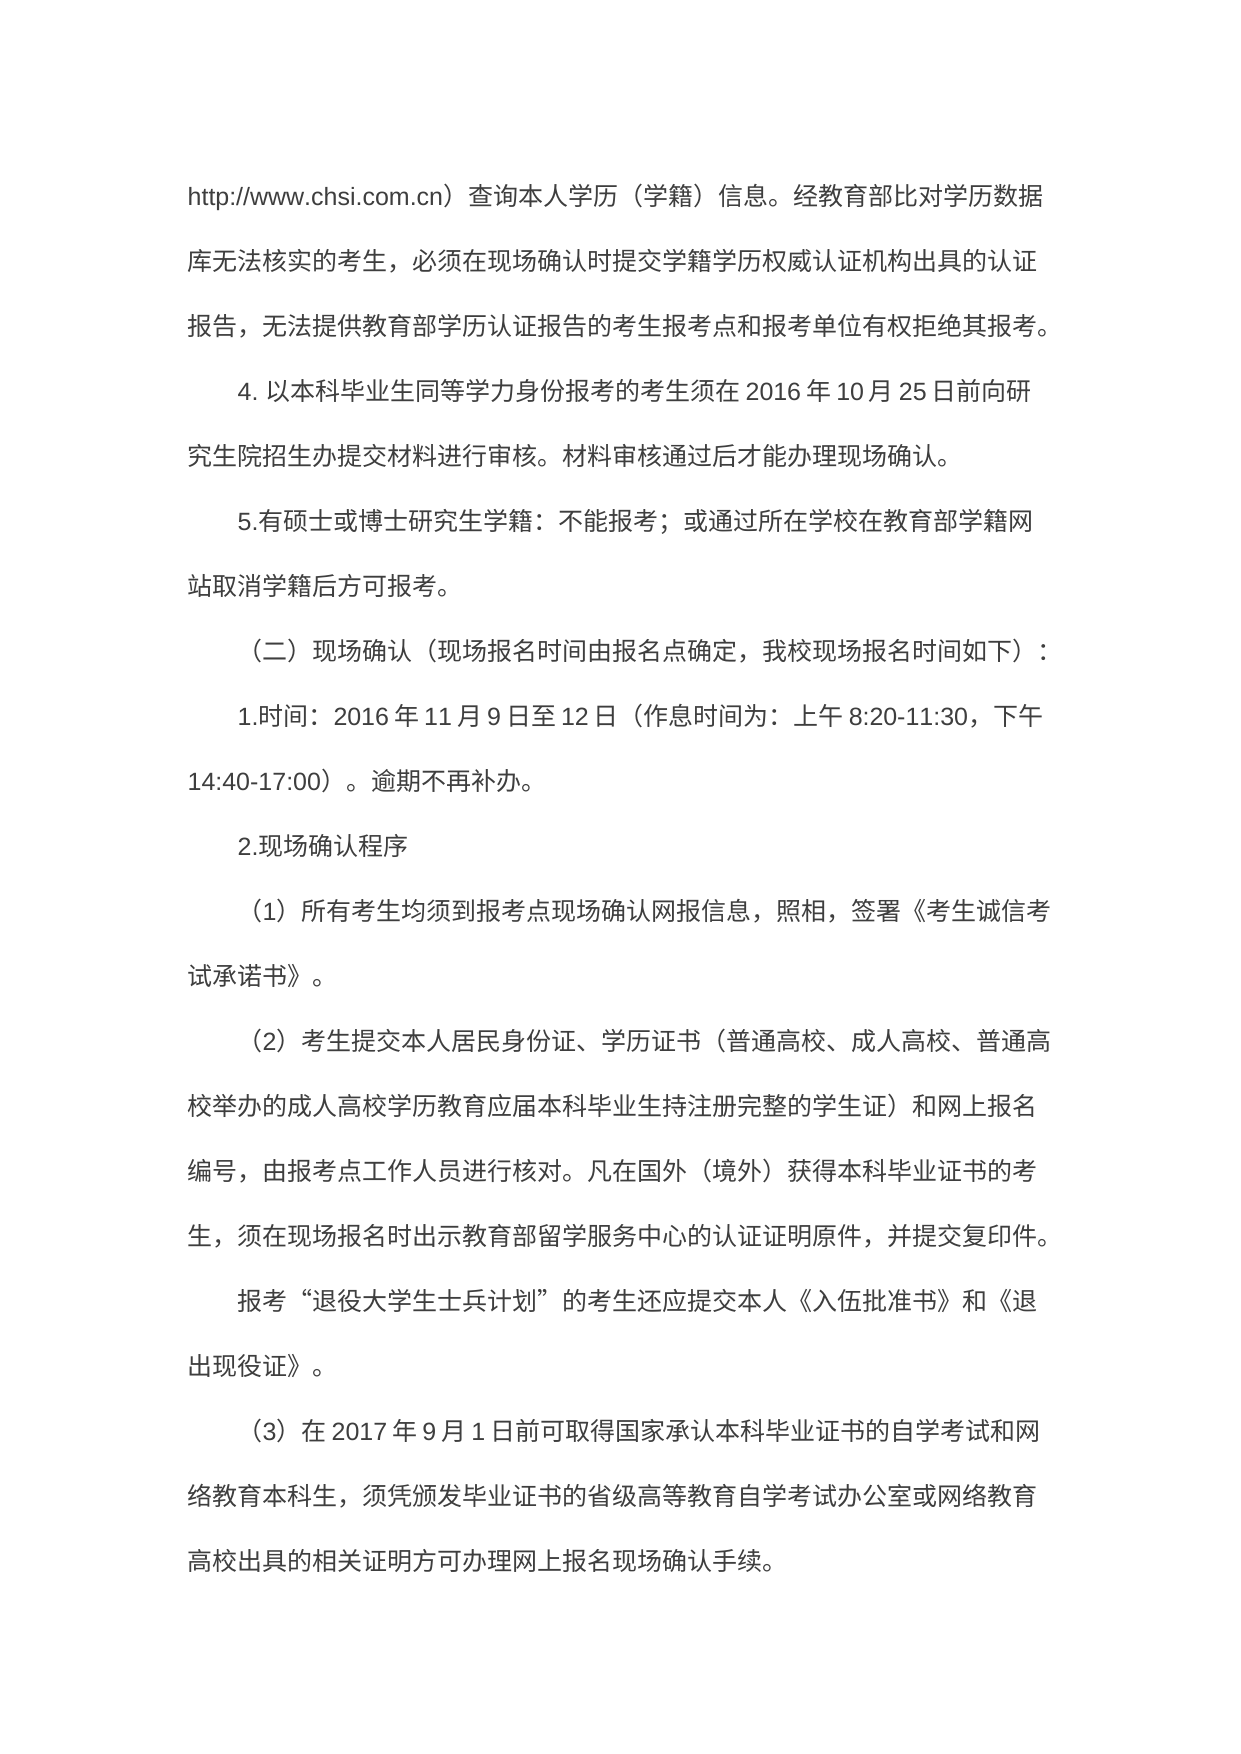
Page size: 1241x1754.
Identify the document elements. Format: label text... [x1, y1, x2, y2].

text 2.现场确认程序 [187, 812, 1053, 877]
text （1）所有考生均须到报考点现场确认网报信息，照相，签署《考生诚信考试承诺书》。 [187, 877, 1053, 1007]
text 报考“退役大学生士兵计划”的考生还应提交本人《入伍批准书》和《退出现役证》。 [187, 1267, 1053, 1397]
text （2）考生提交本人居民身份证、学历证书（普通高校、成人高校、普通高校举办的成人高校学历教育应届本科毕业生持注册完整的学生证）和网上报名编号，由报考点工作人员进行核对。凡在国外（境外）获得本科毕业证书的考生，须在现场报名时出示教育部留学服务中心的认证证明原件，并提交复印件。 [187, 1007, 1053, 1267]
text 1.时间：2016年11月9日至12日（作息时间为：上午8:20-11:30，下午14:40-17:00）。逾期不再补办。 [187, 682, 1053, 812]
text （二）现场确认（现场报名时间由报名点确定，我校现场报名时间如下）： [187, 617, 1053, 682]
text 5.有硕士或博士研究生学籍：不能报考；或通过所在学校在教育部学籍网站取消学籍后方可报考。 [187, 487, 1053, 617]
text 4. 以本科毕业生同等学力身份报考的考生须在2016年10月25日前向研究生院招生办提交材料进行审核。材料审核通过后才能办理现场确认。 [187, 357, 1053, 487]
text （3）在2017年9月1日前可取得国家承认本科毕业证书的自学考试和网络教育本科生，须凭颁发毕业证书的省级高等教育自学考试办公室或网络教育高校出具的相关证明方可办理网上报名现场确认手续。 [187, 1397, 1053, 1592]
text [187, 162, 1053, 357]
